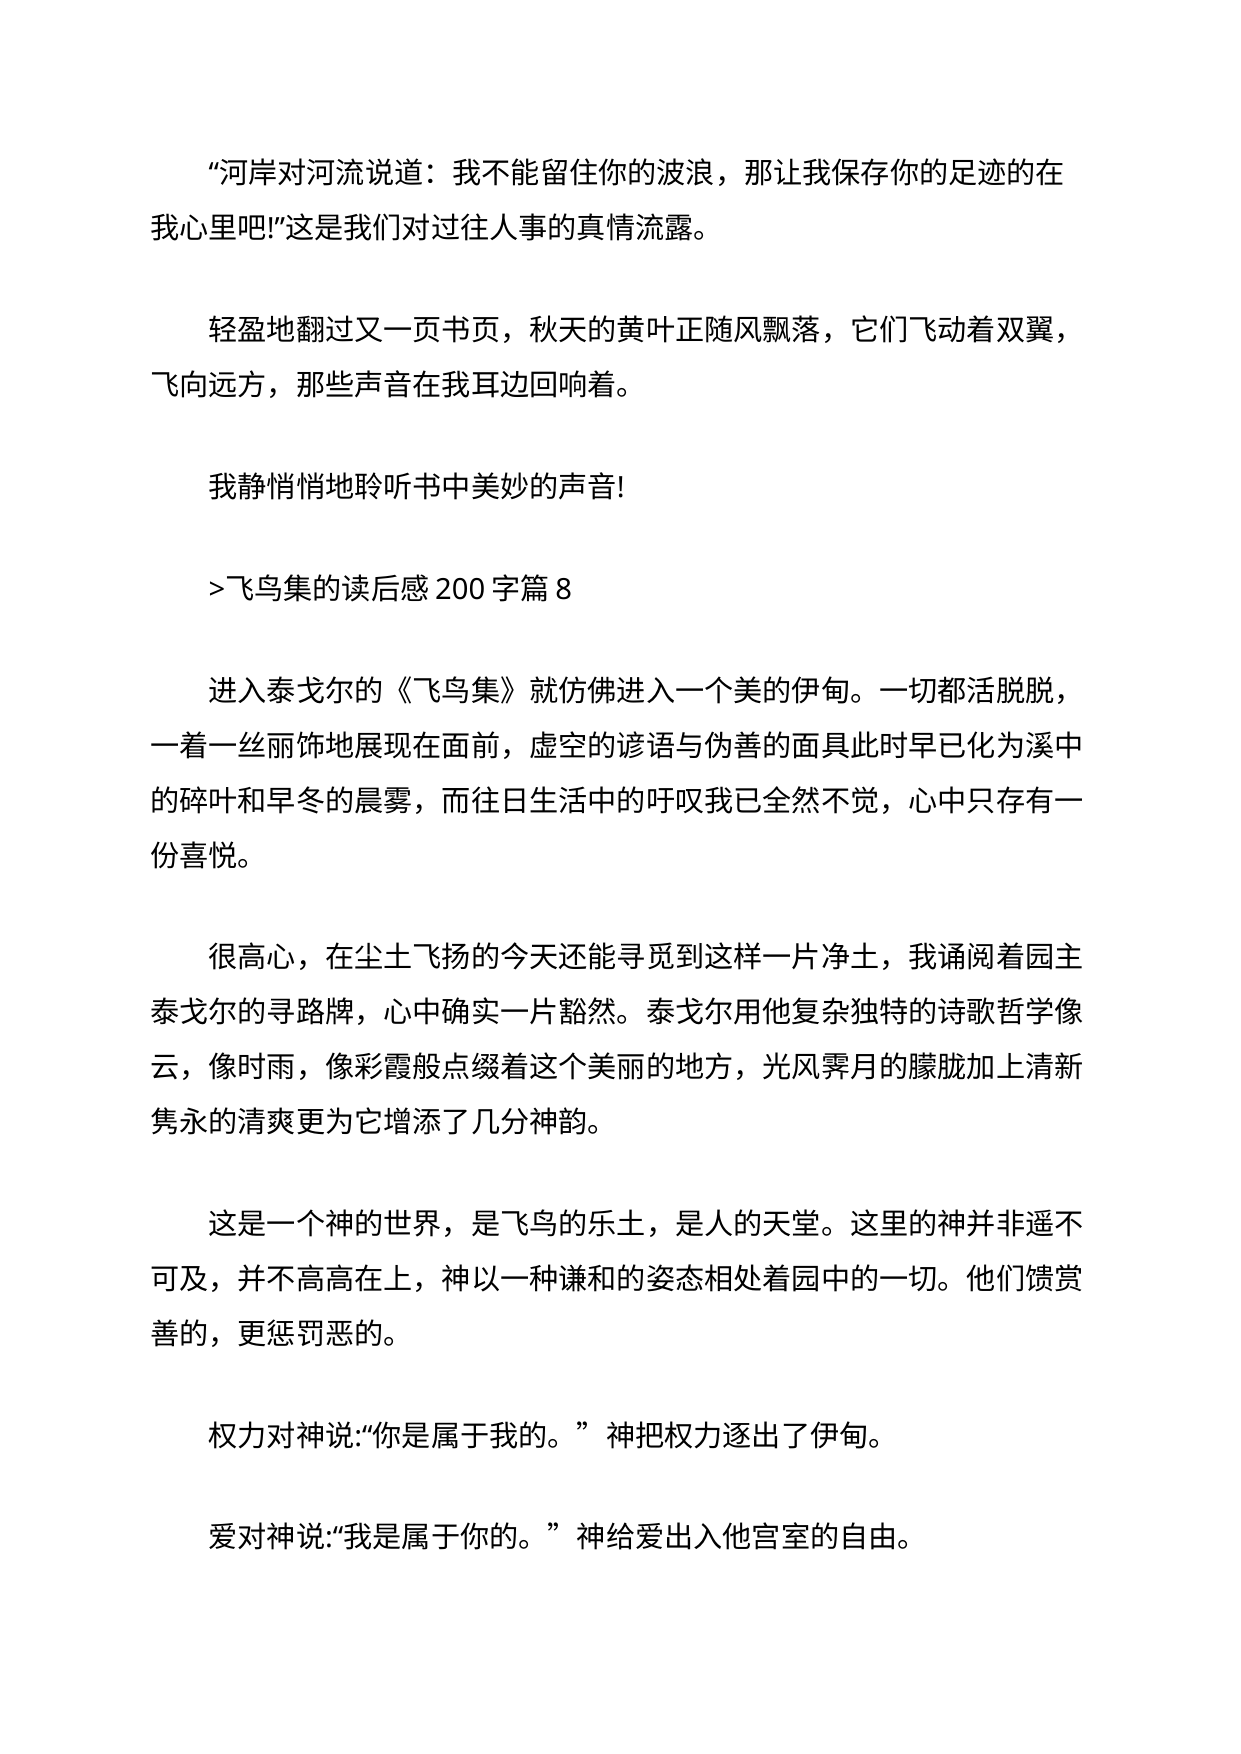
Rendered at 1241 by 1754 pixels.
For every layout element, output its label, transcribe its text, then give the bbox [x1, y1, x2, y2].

text 进入泰戈尔的《飞鸟集》就仿佛进入一个美的伊甸。一切都活脱脱，一着一丝丽饰地展现在面前，虚空的谚语与伪善的面具此时早已化为溪中的碎叶和早冬的晨雾，而往日生活中的吁叹我已全然不觉，心中只存有一份喜悦。 [150, 668, 1090, 874]
text “河岸对河流说道：我不能留住你的波浪，那让我保存你的足迹的在我心里吧!”这是我们对过往人事的真情流露。 [150, 150, 1090, 247]
text 权力对神说:“你是属于我的。”神把权力逐出了伊甸。 [150, 1412, 1090, 1454]
text 很高心，在尘土飞扬的今天还能寻觅到这样一片净土，我诵阅着园主泰戈尔的寻路牌，心中确实一片豁然。泰戈尔用他复杂独特的诗歌哲学像云，像时雨，像彩霞般点缀着这个美丽的地方，光风霁月的朦胧加上清新隽永的清爽更为它增添了几分神韵。 [150, 934, 1090, 1141]
text 我静悄悄地聆听书中美妙的声音! [150, 464, 1090, 506]
text >飞鸟集的读后感200字篇8 [150, 566, 1090, 608]
text 爱对神说:“我是属于你的。”神给爱出入他宫室的自由。 [150, 1514, 1090, 1556]
text 轻盈地翻过又一页书页，秋天的黄叶正随风飘落，它们飞动着双翼，飞向远方，那些声音在我耳边回响着。 [150, 307, 1090, 404]
text 这是一个神的世界，是飞鸟的乐土，是人的天堂。这里的神并非遥不可及，并不高高在上，神以一种谦和的姿态相处着园中的一切。他们馈赏善的，更惩罚恶的。 [150, 1201, 1090, 1353]
